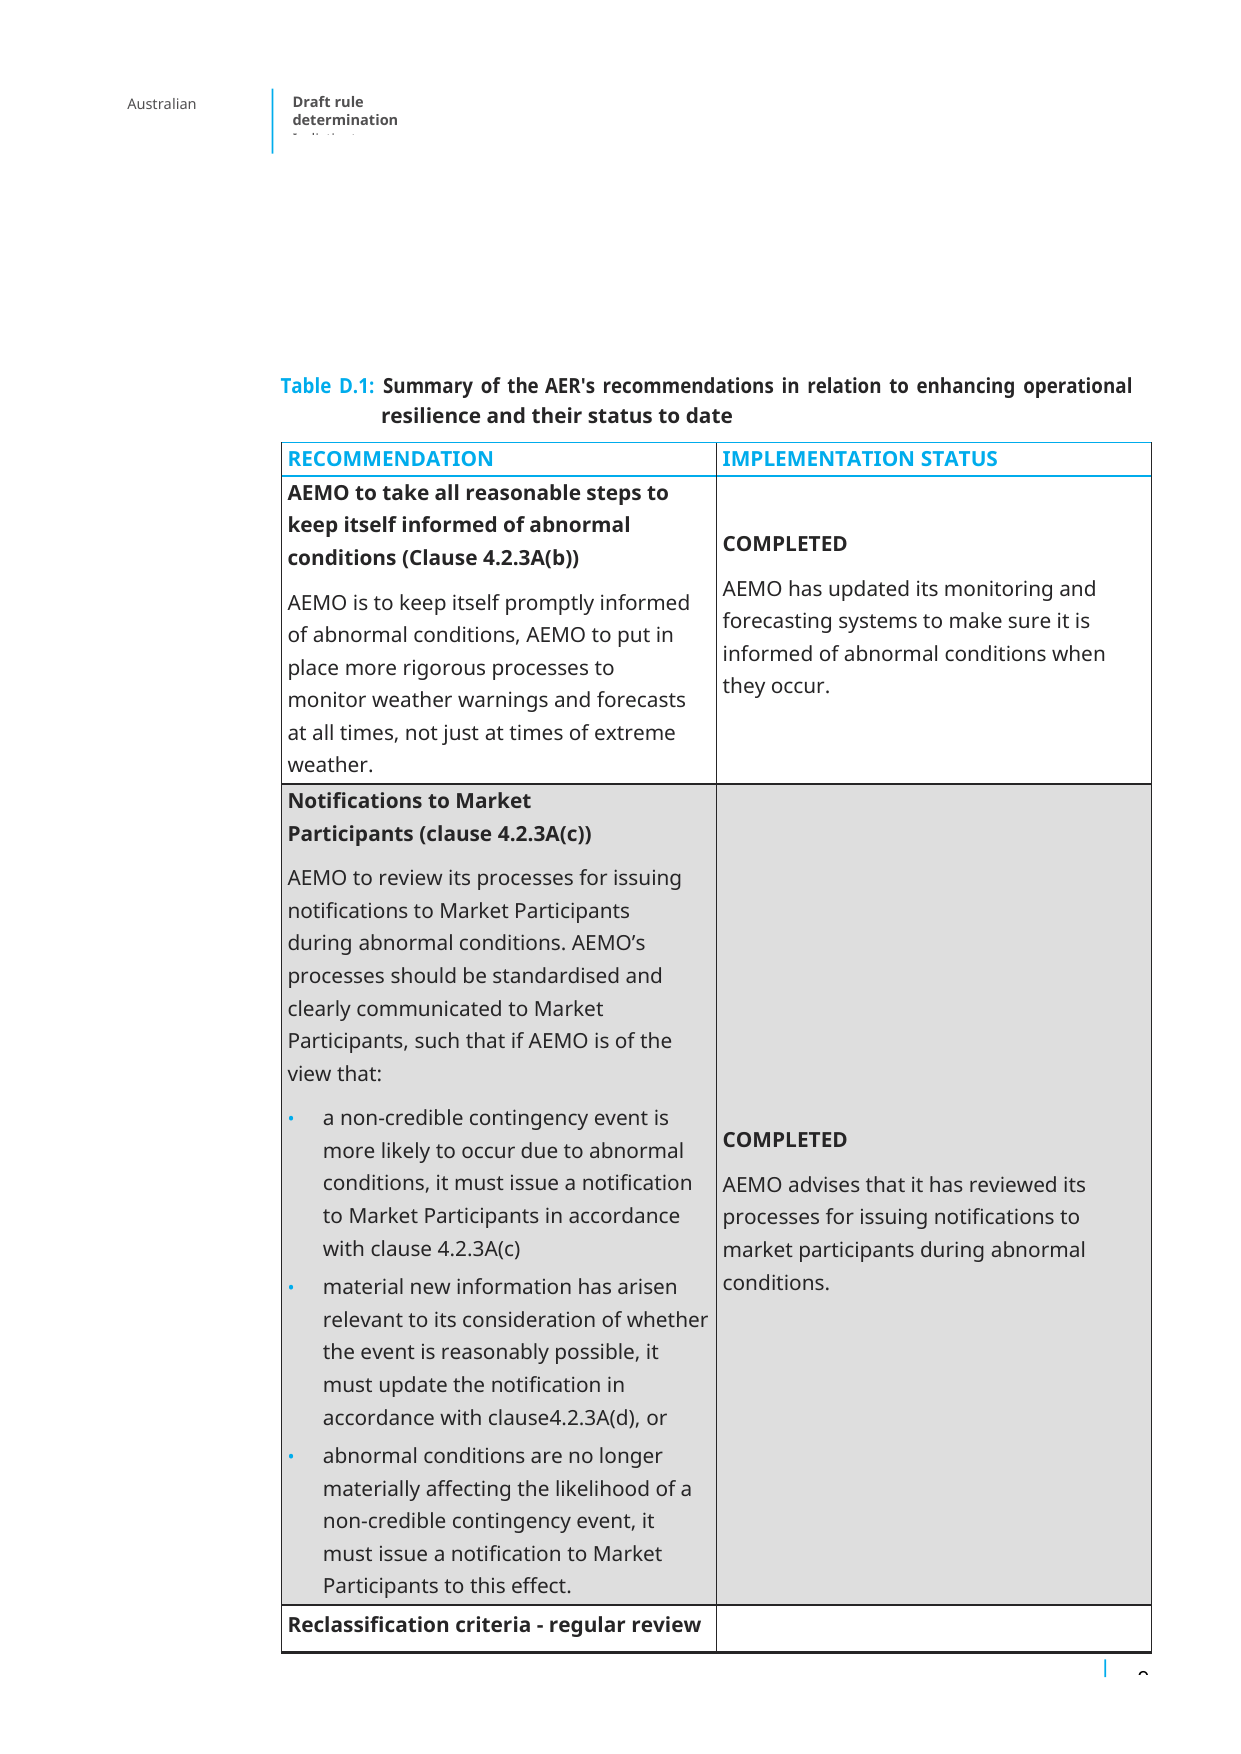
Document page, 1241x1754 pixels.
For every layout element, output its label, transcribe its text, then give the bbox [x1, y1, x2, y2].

table_cell AEMO to take all reasonable steps to keep itself informed of abnormal conditions (Clause 4.2.3A(b)) AEMO is to keep itself promptly informed of abnormal conditions, AEMO to put in place more rigorous processes to monitor weather warnings and forecasts at all times, not just at times of extreme weather. [282, 477, 716, 783]
table_cell COMPLETED AEMO advises that it has reviewed its processes for issuing notifications to market participants during abnormal conditions. [717, 785, 1151, 1604]
table_cell Notifications to Market Participants (clause 4.2.3A(c)) AEMO to review its processes for issuing notifications to Market Participants during abnormal conditions. AEMO’s processes should be standardised and clearly communicated to Market Participants, such that if AEMO is of the view that: a non-credible contingency event is more likely to occur due to abnormal conditions, it must issue a notification to Market Participants in accordance with clause 4.2.3A(c) material new information has arisen relevant to its consideration of whether the event is reasonably possible, it must update the notification in accordance with clause4.2.3A(d), or abnormal conditions are no longer materially affecting the likelihood of a non-credible contingency event, it must issue a notification to Market Participants to this effect. [282, 785, 716, 1604]
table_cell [282, 1606, 716, 1651]
table_header IMPLEMENTATION STATUS [717, 443, 1151, 474]
table_header RECOMMENDATION [282, 443, 716, 474]
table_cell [717, 1606, 1151, 1651]
table_cell COMPLETED AEMO has updated its monitoring and forecasting systems to make sure it is informed of abnormal conditions when they occur. [717, 477, 1151, 783]
subtitle Table D.1: Summary of the AER's recommendations in relation to enhancing operational resilience and their status to date [280, 371, 1163, 429]
